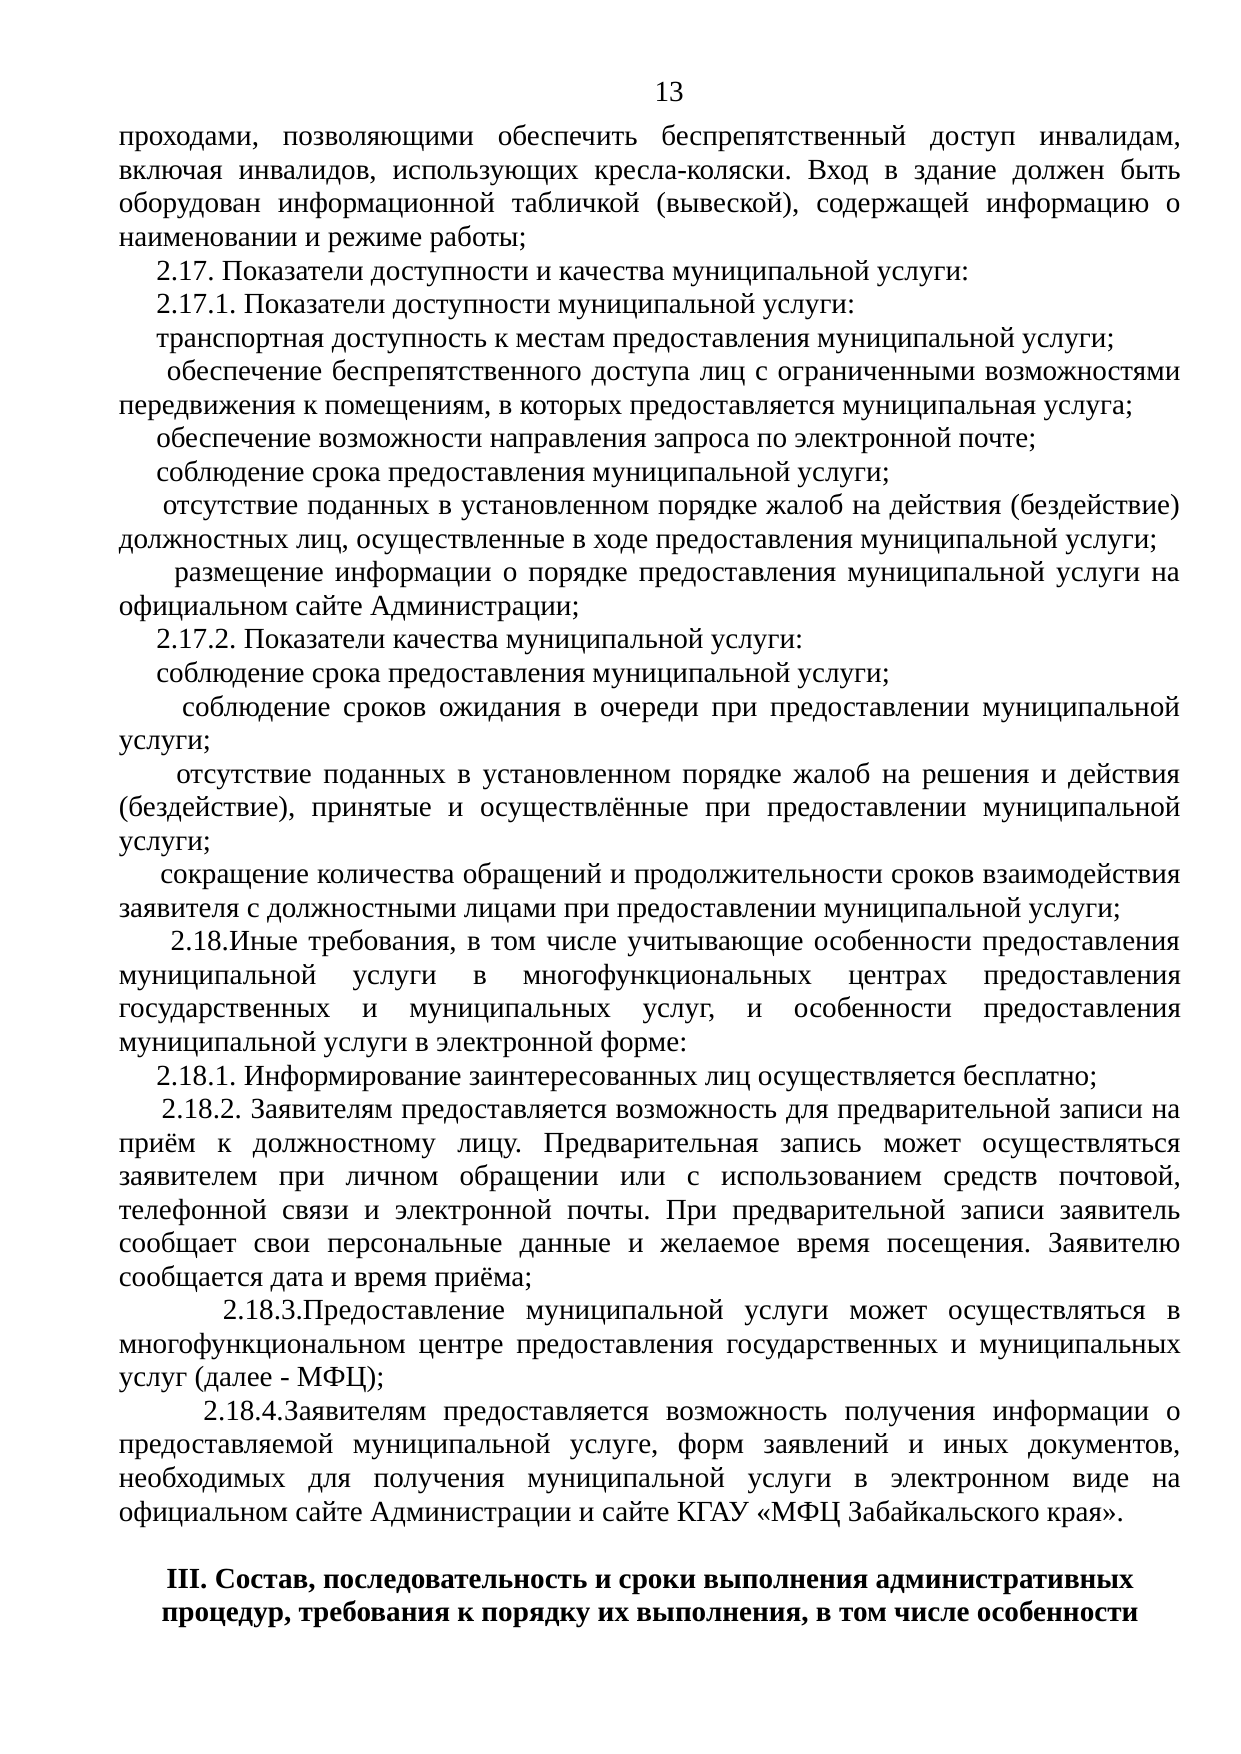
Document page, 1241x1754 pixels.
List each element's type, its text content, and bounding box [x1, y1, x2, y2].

text соблюдение сроков ожидания в очереди при предоставлении муниципальной услуги; [118, 689, 1182, 756]
text 2.18.1. Информирование заинтересованных лиц осуществляется бесплатно; [118, 1058, 1182, 1091]
text соблюдение срока предоставления муниципальной услуги; [118, 655, 1182, 689]
text 2.17.1. Показатели доступности муниципальной услуги: [118, 286, 1182, 320]
text 2.18.3.Предоставление муниципальной услуги может осуществляться в многофункциональном центре предоставления государственных и муниципальных услуг (далее - МФЦ); [118, 1292, 1182, 1393]
text размещение информации о порядке предоставления муниципальной услуги на официальном сайте Администрации; [118, 554, 1182, 622]
text 2.18.4.Заявителям предоставляется возможность получения информации о предоставляемой муниципальной услуге, форм заявлений и иных документов, необходимых для получения муниципальной услуги в электронном виде на официальном сайте Администрации и сайте КГАУ «МФЦ Забайкальского края». [118, 1393, 1182, 1527]
text 2.18.2. Заявителям предоставляется возможность для предварительной записи на приём к должностному лицу. Предварительная запись может осуществляться заявителем при личном обращении или с использованием средств почтовой, телефонной связи и электронной почты. При предварительной записи заявитель сообщает свои персональные данные и желаемое время посещения. Заявителю сообщается дата и время приёма; [118, 1091, 1182, 1292]
text отсутствие поданных в установленном порядке жалоб на решения и действия (бездействие), принятые и осуществлённые при предоставлении муниципальной услуги; [118, 756, 1182, 856]
text сокращение количества обращений и продолжительности сроков взаимодействия заявителя с должностными лицами при предоставлении муниципальной услуги; [118, 856, 1182, 923]
text отсутствие поданных в установленном порядке жалоб на действия (бездействие) должностных лиц, осуществленные в ходе предоставления муниципальной услуги; [118, 487, 1182, 554]
text транспортная доступность к местам предоставления муниципальной услуги; [118, 320, 1182, 353]
text 2.17.2. Показатели качества муниципальной услуги: [118, 622, 1182, 655]
text соблюдение срока предоставления муниципальной услуги; [118, 454, 1182, 487]
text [118, 1561, 1182, 1628]
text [118, 118, 1182, 253]
text 2.18.Иные требования, в том числе учитывающие особенности предоставления муниципальной услуги в многофункциональных центрах предоставления государственных и муниципальных услуг, и особенности предоставления муниципальной услуги в электронной форме: [118, 923, 1182, 1058]
text обеспечение беспрепятственного доступа лиц с ограниченными возможностями передвижения к помещениям, в которых предоставляется муниципальная услуга; [118, 353, 1182, 420]
text обеспечение возможности направления запроса по электронной почте; [118, 420, 1182, 454]
text 2.17. Показатели доступности и качества муниципальной услуги: [118, 253, 1182, 286]
